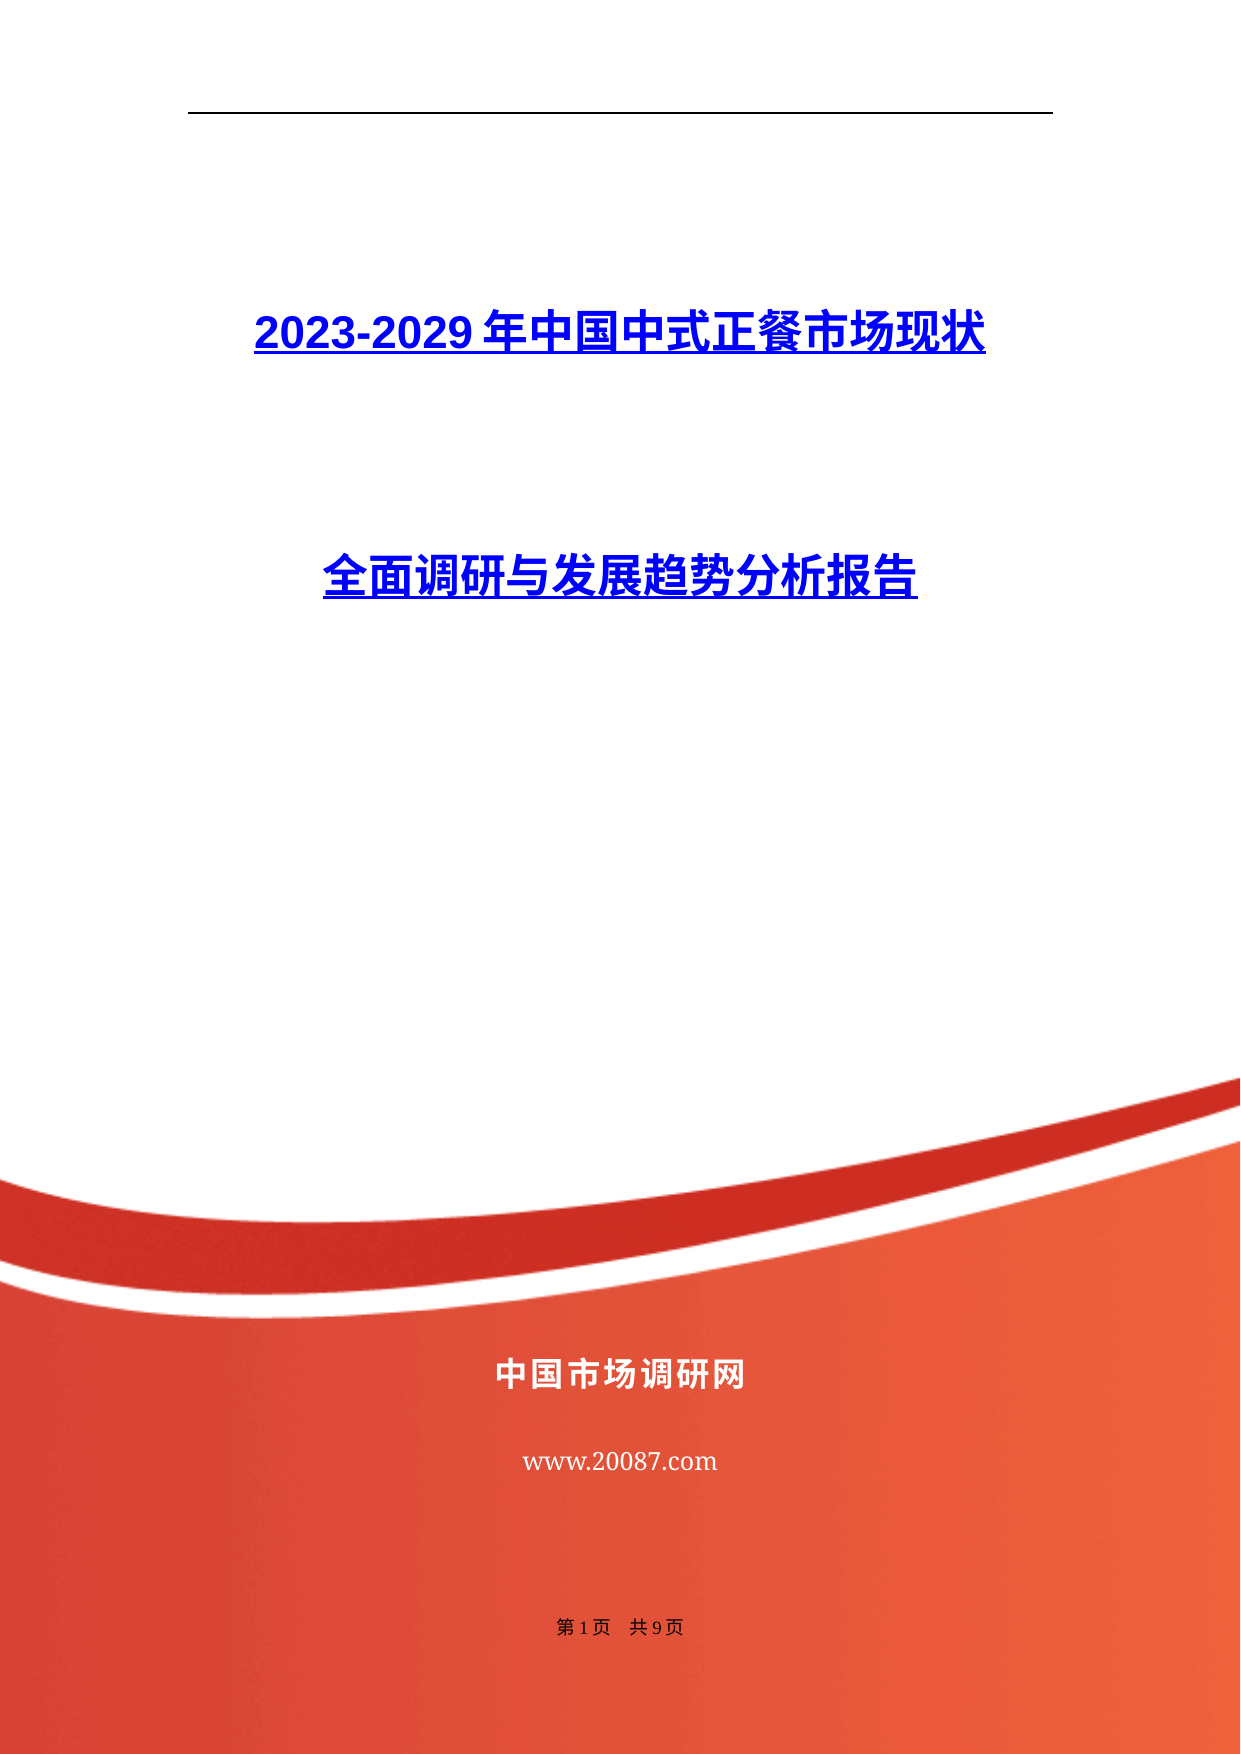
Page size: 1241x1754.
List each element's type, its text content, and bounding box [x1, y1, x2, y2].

text www.20087.com [187, 1428, 1053, 1493]
table_header 2023-2029年中国中式正餐市场现状全面调研与发展趋势分析报告 [188, 207, 1053, 773]
subtitle 中国市场调研网 [187, 1339, 1053, 1404]
picture [0, 1006, 1241, 1754]
